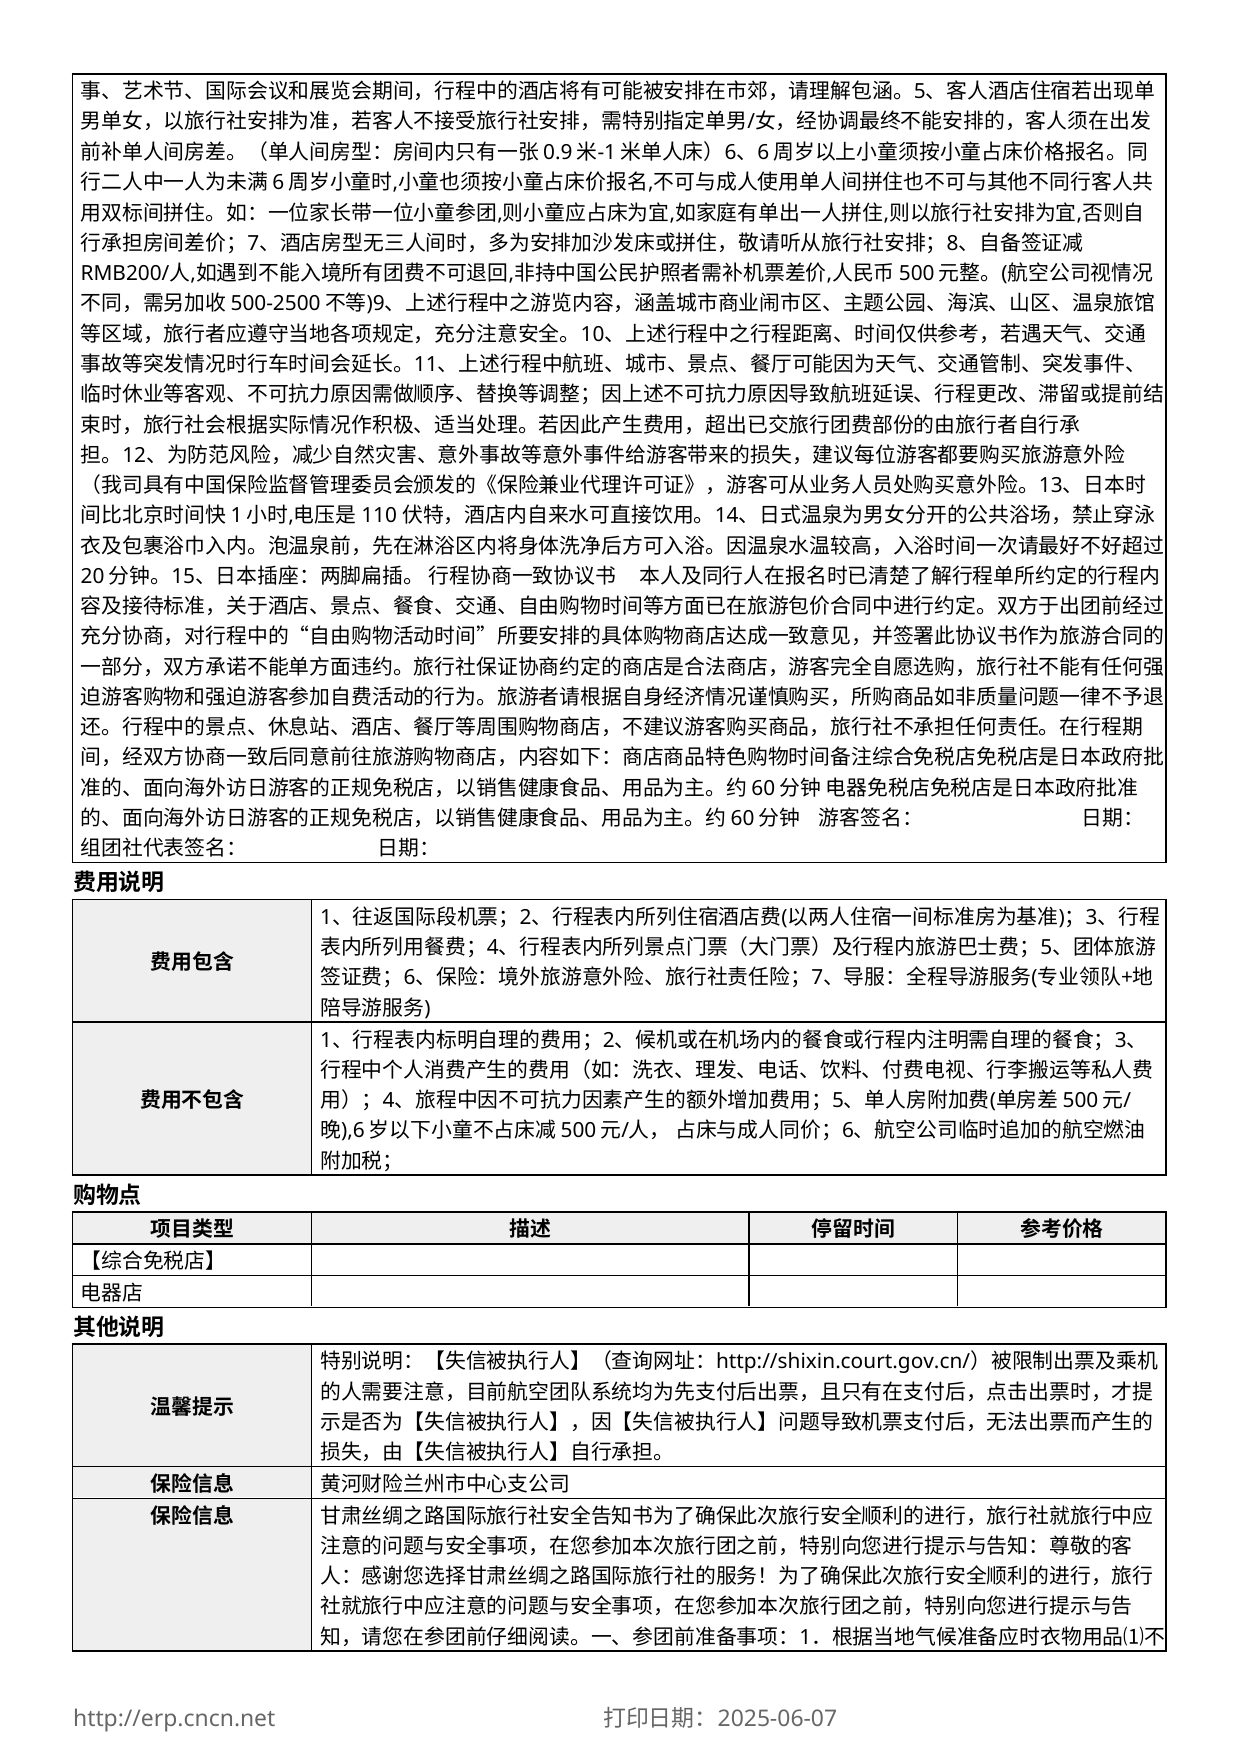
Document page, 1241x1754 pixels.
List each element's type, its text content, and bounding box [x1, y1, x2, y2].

table_cell [73, 75, 1165, 862]
table_cell 【综合免税店】 [73, 1245, 311, 1274]
table_header 项目类型 [73, 1213, 311, 1243]
table_cell 黄河财险兰州市中心支公司 [312, 1467, 1165, 1497]
text 购物点 [73, 1177, 1167, 1210]
table_cell [958, 1245, 1165, 1274]
table_cell [750, 1245, 957, 1274]
table_header 参考价格 [958, 1213, 1165, 1243]
table_cell 电器店 [73, 1276, 311, 1306]
text 费用说明 [73, 864, 1167, 897]
table_cell 甘肃丝绸之路国际旅行社安全告知书 [312, 1499, 1165, 1650]
table_cell 保险信息 [73, 1499, 311, 1650]
table_cell [312, 1276, 748, 1306]
table_header 1、往返国际段机票； [312, 900, 1165, 1021]
table_cell 保险信息 [73, 1467, 311, 1497]
table_header 温馨提示 [73, 1345, 311, 1466]
table_header 停留时间 [750, 1213, 957, 1243]
table_cell [312, 1245, 748, 1274]
table_header 描述 [312, 1213, 748, 1243]
table_header 特别说明：【失信被执行人】（查询网址：http://shixin.court.gov.cn/）被限制出票及乘机的人需要注意，目前航空团队系统均为先支付后出票，且只有在支付后，点击出票时，才提示是否为【失信被执行人】，因【失信被执行人】问题导致机票支付后，无法出票而产生的损失，由【失信被执行人】自行承担。 [312, 1345, 1165, 1466]
table_header 费用包含 [73, 900, 311, 1021]
text 其他说明 [73, 1309, 1167, 1342]
table_cell [958, 1276, 1165, 1306]
table_cell 费用不包含 [73, 1023, 311, 1174]
table_cell [750, 1276, 957, 1306]
table_cell 1、行程表内标明自理的费用； [312, 1023, 1165, 1174]
